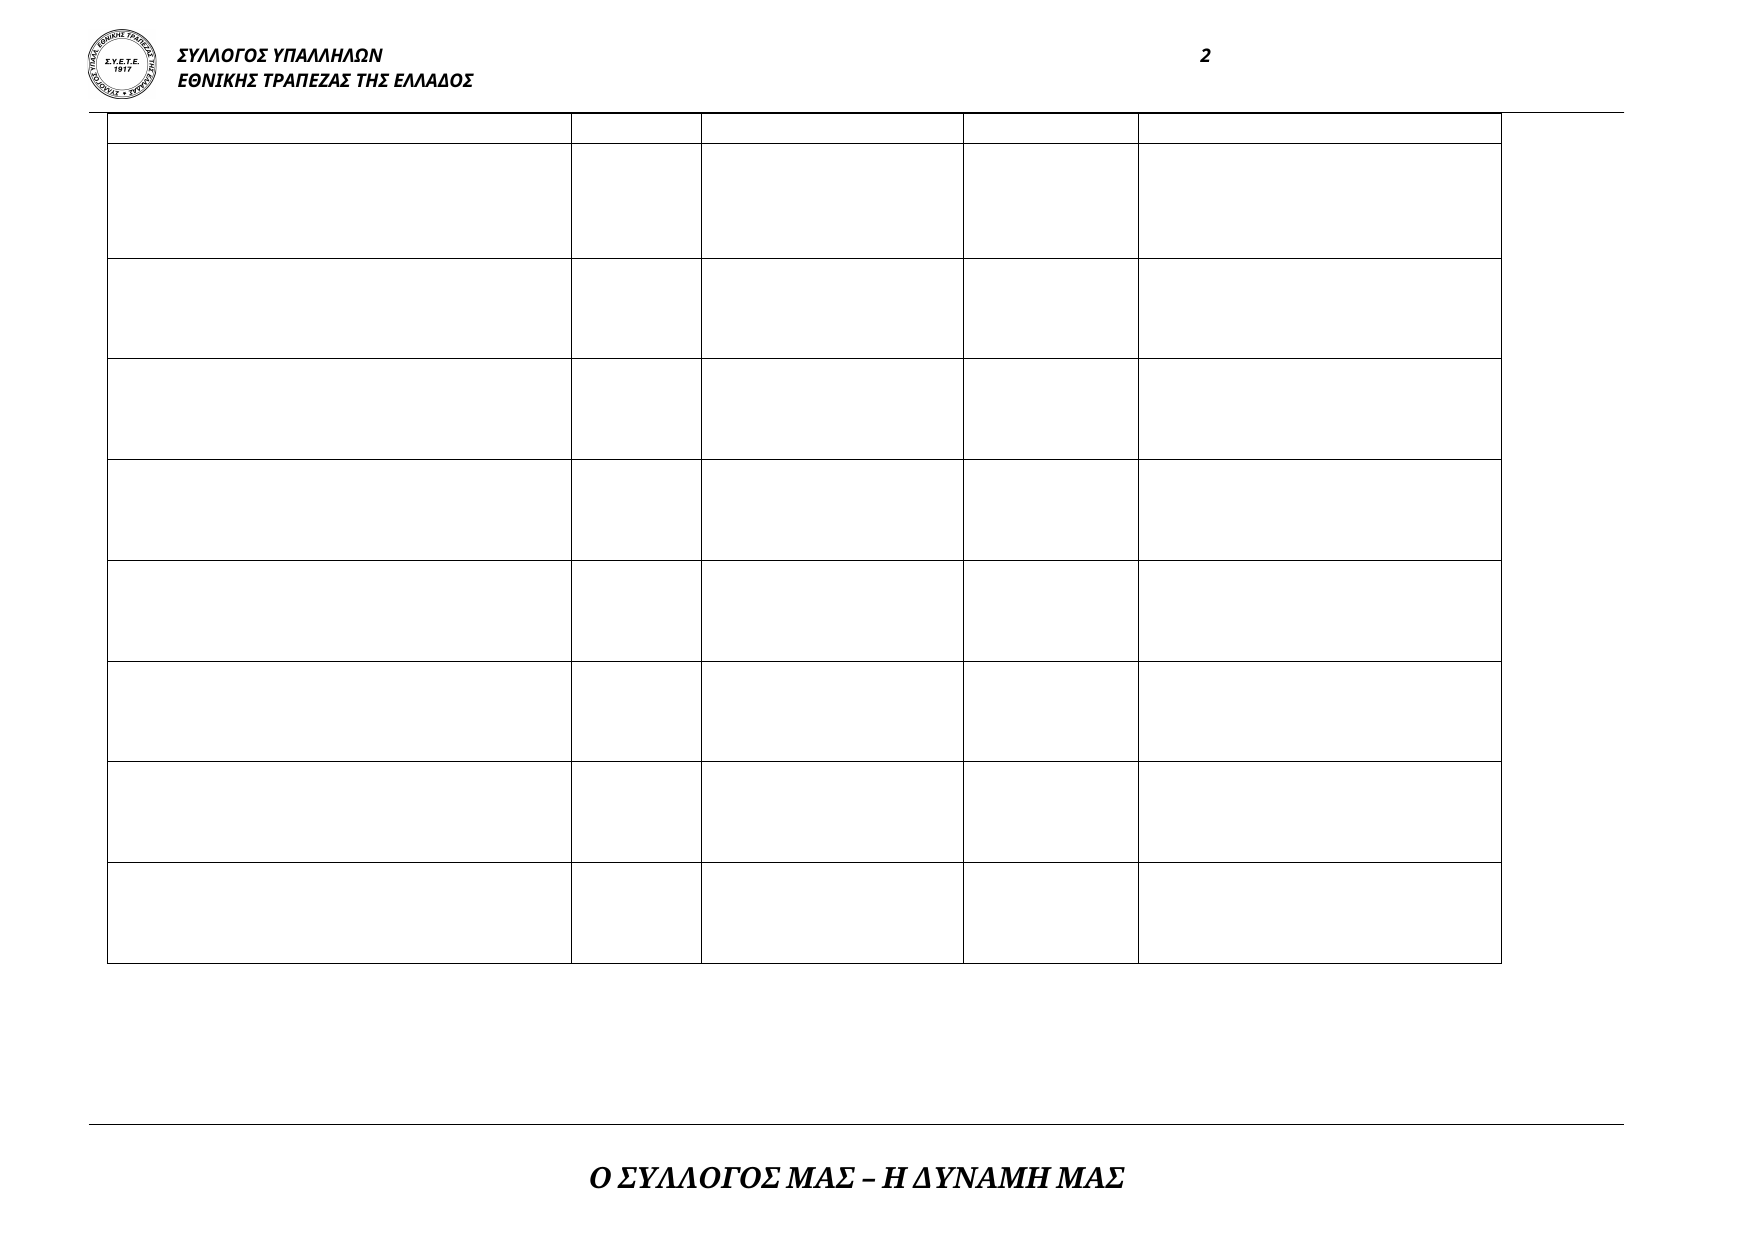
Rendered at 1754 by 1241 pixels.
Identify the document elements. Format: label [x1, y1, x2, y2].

table_cell [1139, 863, 1501, 963]
table_cell [702, 259, 963, 358]
table_cell [108, 662, 571, 761]
table_cell [964, 114, 1138, 143]
table_cell [964, 144, 1138, 258]
table_cell [1139, 114, 1501, 143]
table_cell [108, 359, 571, 459]
table_cell [964, 460, 1138, 560]
table_cell [1139, 359, 1501, 459]
table_cell [964, 259, 1138, 358]
table_cell [964, 762, 1138, 862]
table_cell [572, 359, 701, 459]
table_cell [572, 762, 701, 862]
table_cell [108, 460, 571, 560]
table_cell [572, 259, 701, 358]
table_cell [1139, 259, 1501, 358]
table_cell [1139, 561, 1501, 661]
table_cell [108, 144, 571, 258]
table_cell [702, 144, 963, 258]
table_cell [964, 561, 1138, 661]
table_cell [702, 662, 963, 761]
table_cell [572, 144, 701, 258]
table_cell [1139, 144, 1501, 258]
table_cell [702, 114, 963, 143]
table_cell [572, 561, 701, 661]
table_cell [108, 561, 571, 661]
table_cell [572, 662, 701, 761]
table_cell [1139, 762, 1501, 862]
table_cell [702, 359, 963, 459]
table_cell [964, 863, 1138, 963]
table_cell [702, 460, 963, 560]
table_cell [108, 114, 571, 143]
table_cell [108, 863, 571, 963]
table_cell [964, 359, 1138, 459]
table_cell [572, 114, 701, 143]
table_cell [108, 762, 571, 862]
table_cell [1139, 460, 1501, 560]
table_cell [572, 863, 701, 963]
table_cell [108, 259, 571, 358]
picture [87, 29, 157, 99]
table_cell [964, 662, 1138, 761]
table_cell [702, 762, 963, 862]
table_cell [702, 561, 963, 661]
table_cell [702, 863, 963, 963]
table_cell [572, 460, 701, 560]
table_cell [1139, 662, 1501, 761]
